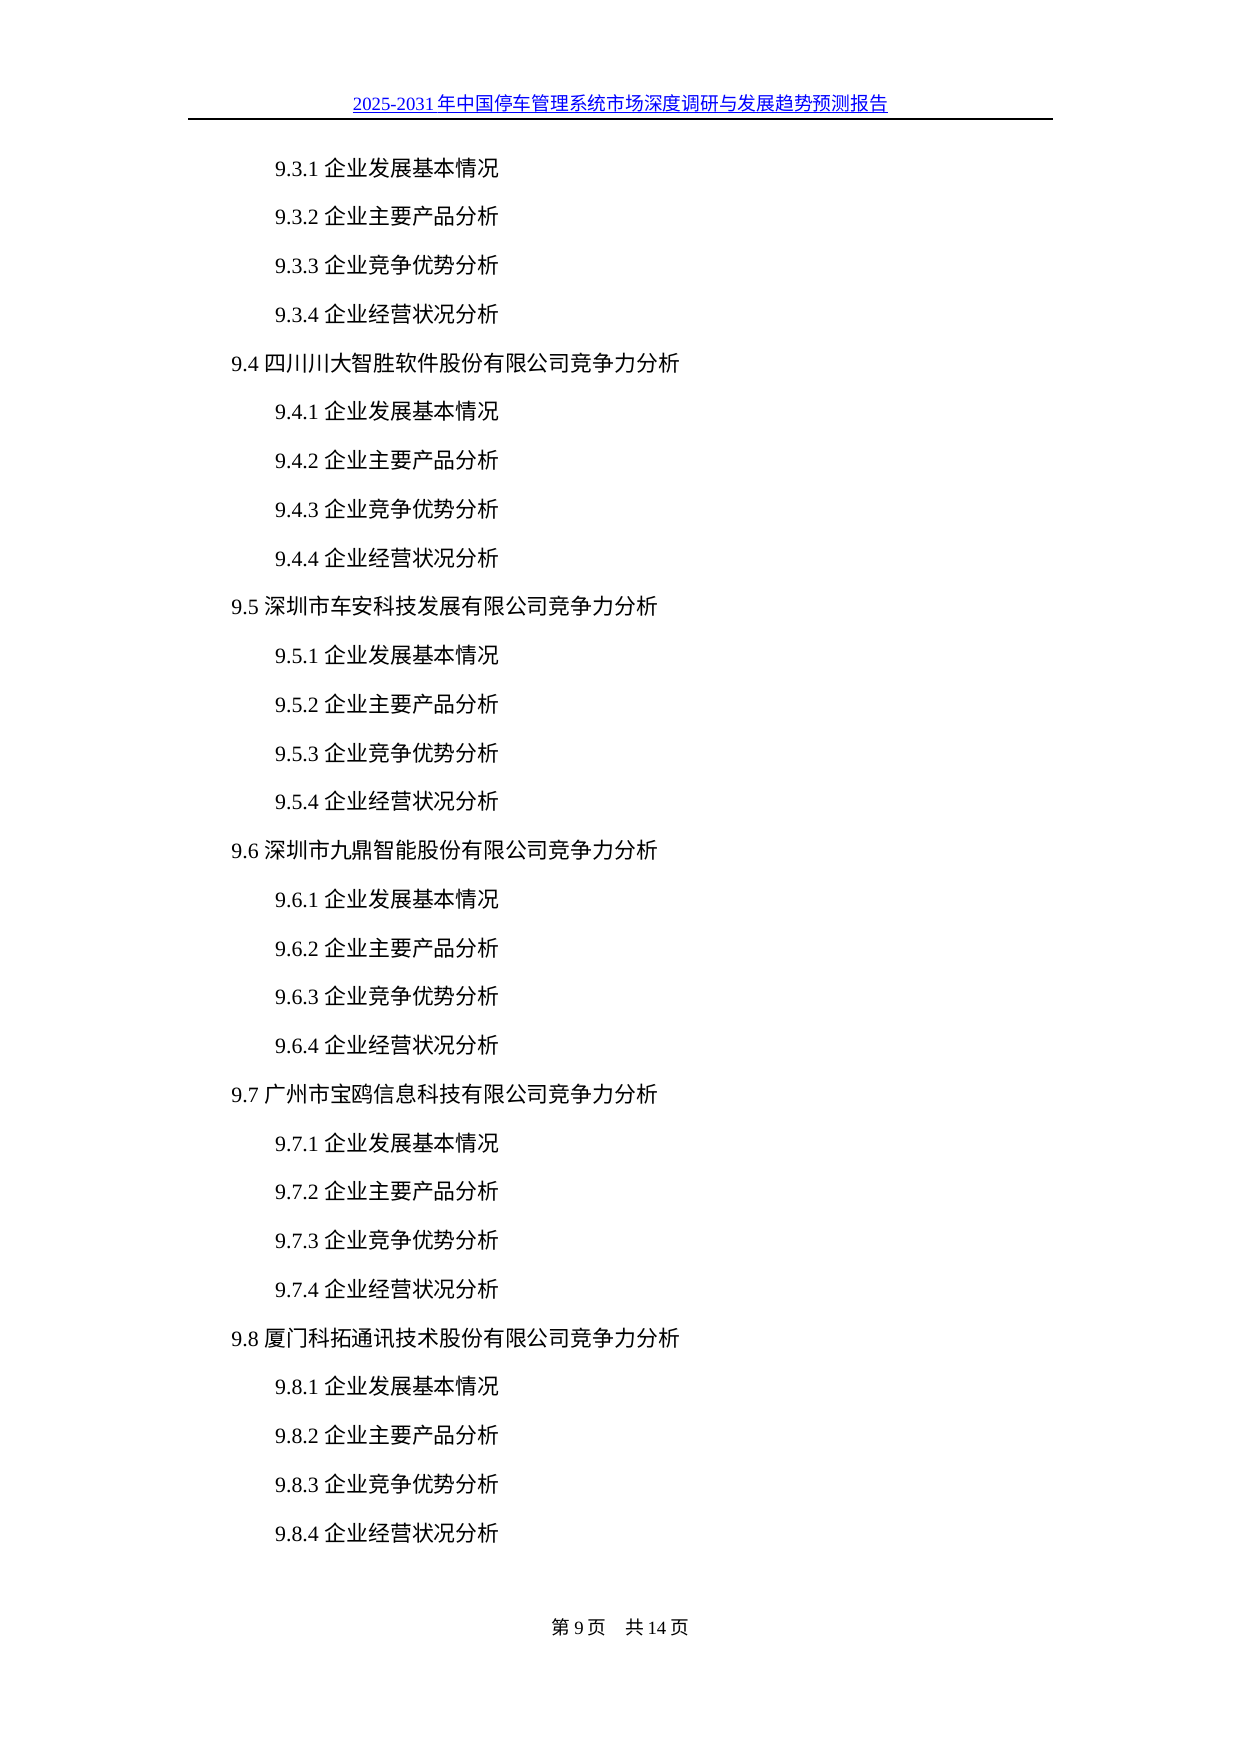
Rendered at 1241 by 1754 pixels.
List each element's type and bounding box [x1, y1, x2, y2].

text [187, 150, 1053, 1548]
